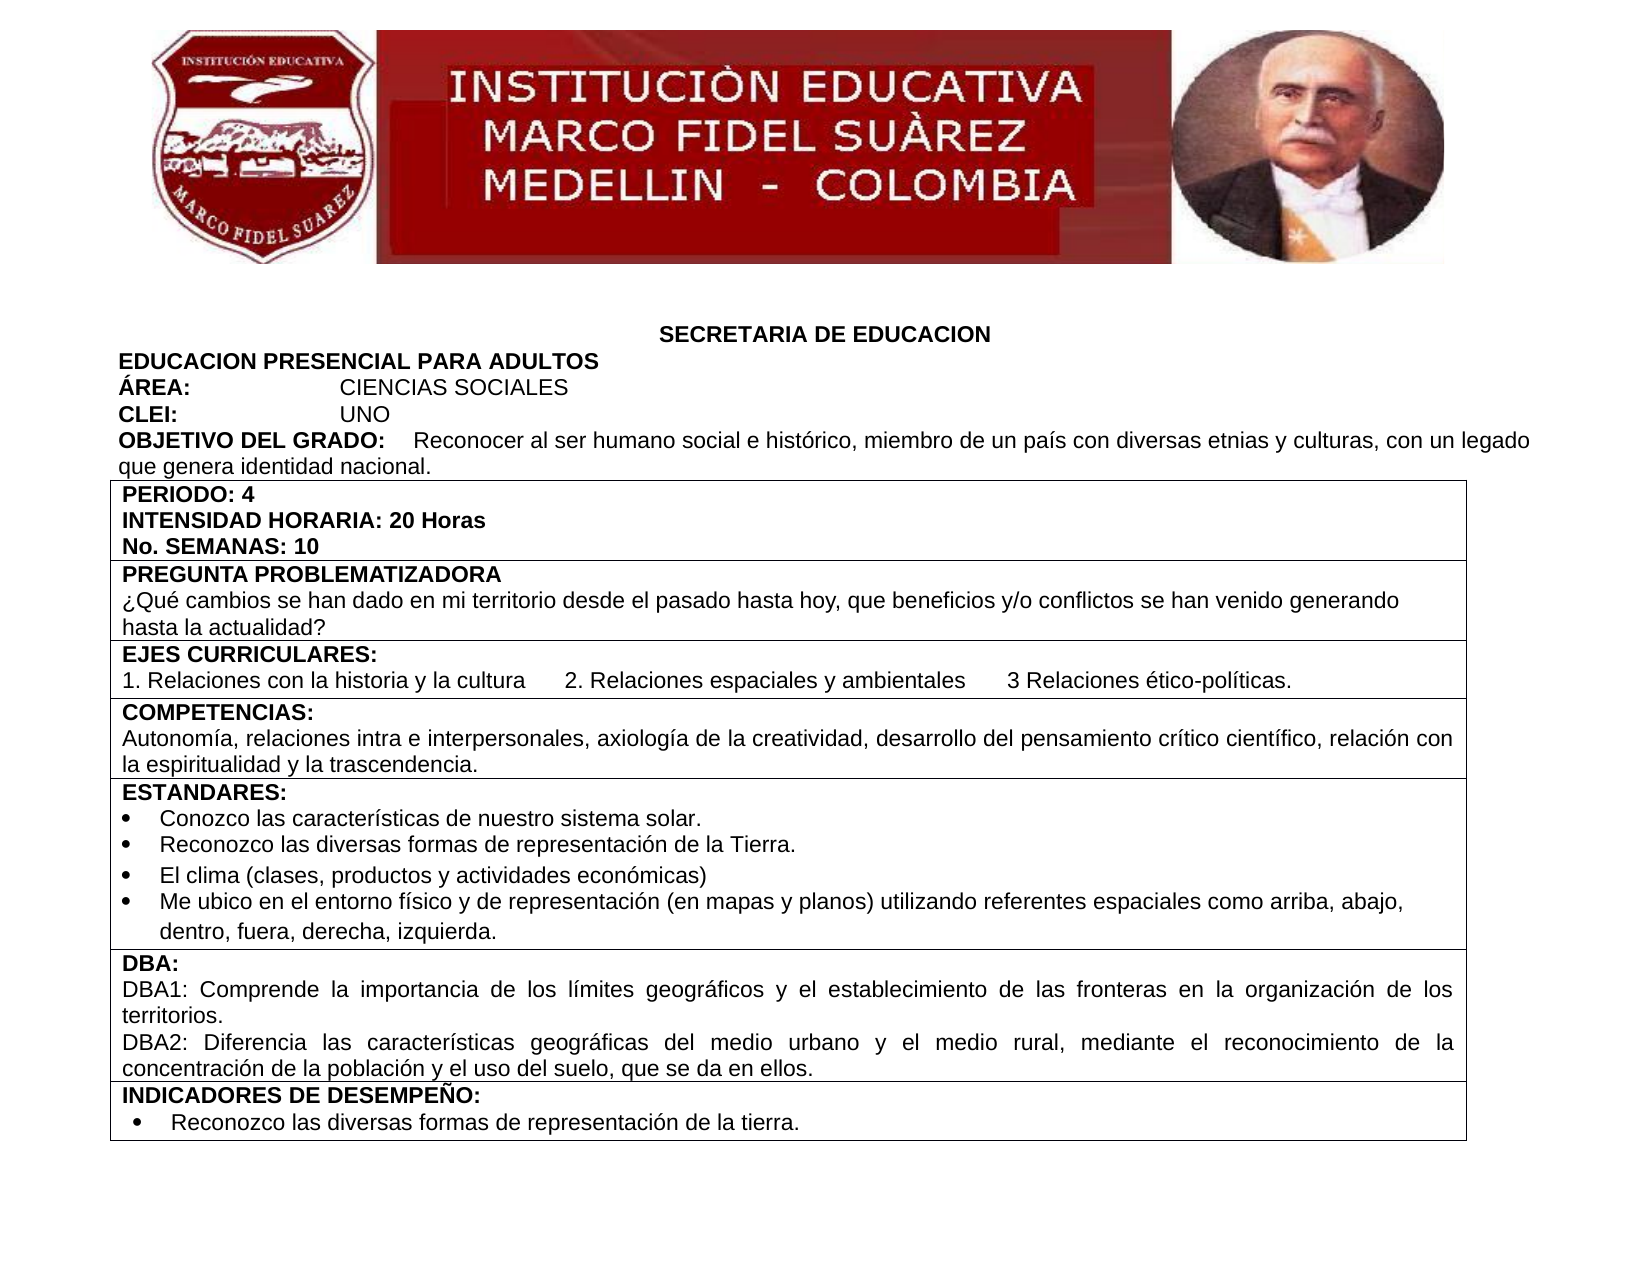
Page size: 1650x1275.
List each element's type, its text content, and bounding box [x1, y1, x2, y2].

text EDUCACION PRESENCIAL PARA ADULTOS [118, 348, 1532, 374]
text OBJETIVO DEL GRADO: Reconocer al ser humano social e histórico, miembro de un país con diversas etnias y culturas, con un legado que genera identidad nacional. [118, 427, 1532, 479]
picture [151, 30, 1444, 264]
table_cell PREGUNTA PROBLEMATIZADORA ¿Qué cambios se han dado en mi territorio desde el pasado hasta hoy, que beneficios y/o conflictos se han venido generando hasta la actualidad? [111, 561, 1466, 640]
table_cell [111, 1082, 1466, 1140]
table_cell ESTANDARES: Conozco las características de nuestro sistema solar. Reconozco las diversas formas de representación de la Tierra. El clima (clases, productos y actividades económicas) Me ubico en el entorno físico y de representación (en mapas y planos) utilizando referentes espaciales como arriba, abajo, dentro, fuera, derecha, izquierda. [111, 779, 1466, 948]
text CLEI: UNO [118, 401, 1532, 427]
text ÁREA: CIENCIAS SOCIALES [118, 374, 1532, 401]
table_cell DBA: DBA1: Comprende la importancia de los límites geográficos y el establecimiento de las fronteras en la organización de los territorios. DBA2: Diferencia las características geográficas del medio urbano y el medio rural, mediante el reconocimiento de la concentración de la población y el uso del suelo, que se da en ellos. [111, 950, 1466, 1081]
table_cell EJES CURRICULARES: 1. Relaciones con la historia y la cultura 2. Relaciones espaciales y ambientales 3 Relaciones ético-políticas. [111, 641, 1466, 698]
text SECRETARIA DE EDUCACION [118, 321, 1532, 348]
table_header PERIODO: 4 INTENSIDAD HORARIA: 20 Horas No. SEMANAS: 10 [111, 481, 1466, 560]
table_cell COMPETENCIAS: Autonomía, relaciones intra e interpersonales, axiología de la creatividad, desarrollo del pensamiento crítico científico, relación con la espiritualidad y la trascendencia. [111, 699, 1466, 778]
